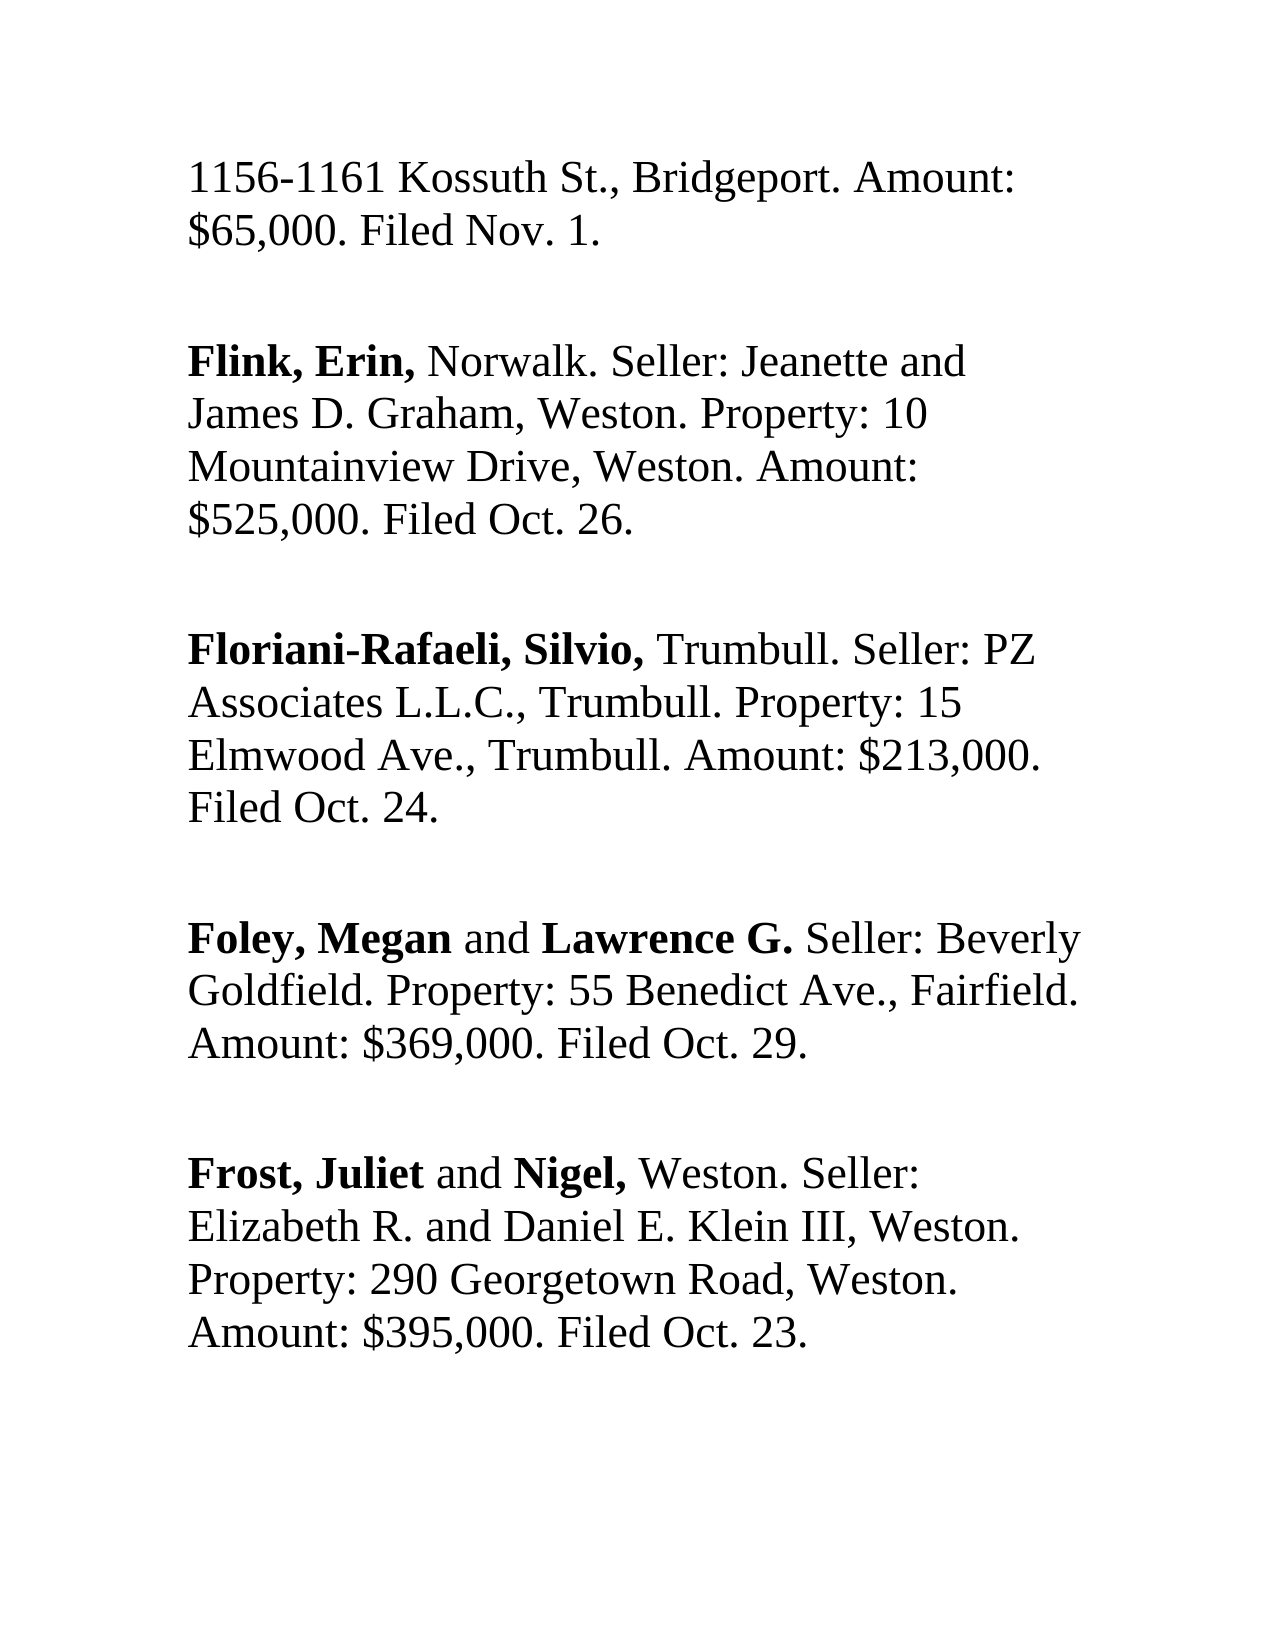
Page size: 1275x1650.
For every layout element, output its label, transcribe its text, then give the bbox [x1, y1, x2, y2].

text Floriani-Rafaeli, Silvio, Trumbull. Seller: PZ Associates L.L.C., Trumbull. Property: 15 Elmwood Ave., Trumbull. Amount: $213,000. Filed Oct. 24. [187, 622, 1087, 832]
text Flink, Erin, Norwalk. Seller: Jeanette and James D. Graham, Weston. Property: 10 Mountainview Drive, Weston. Amount: $525,000. Filed Oct. 26. [187, 333, 1087, 544]
text Foley, Megan and Lawrence G. Seller: Beverly Goldfield. Property: 55 Benedict Ave., Fairfield. Amount: $369,000. Filed Oct. 29. [187, 910, 1087, 1068]
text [187, 150, 1087, 255]
text Frost, Juliet and Nigel, Weston. Seller: Elizabeth R. and Daniel E. Klein III, Weston. Property: 290 Georgetown Road, Weston. Amount: $395,000. Filed Oct. 23. [187, 1146, 1087, 1357]
